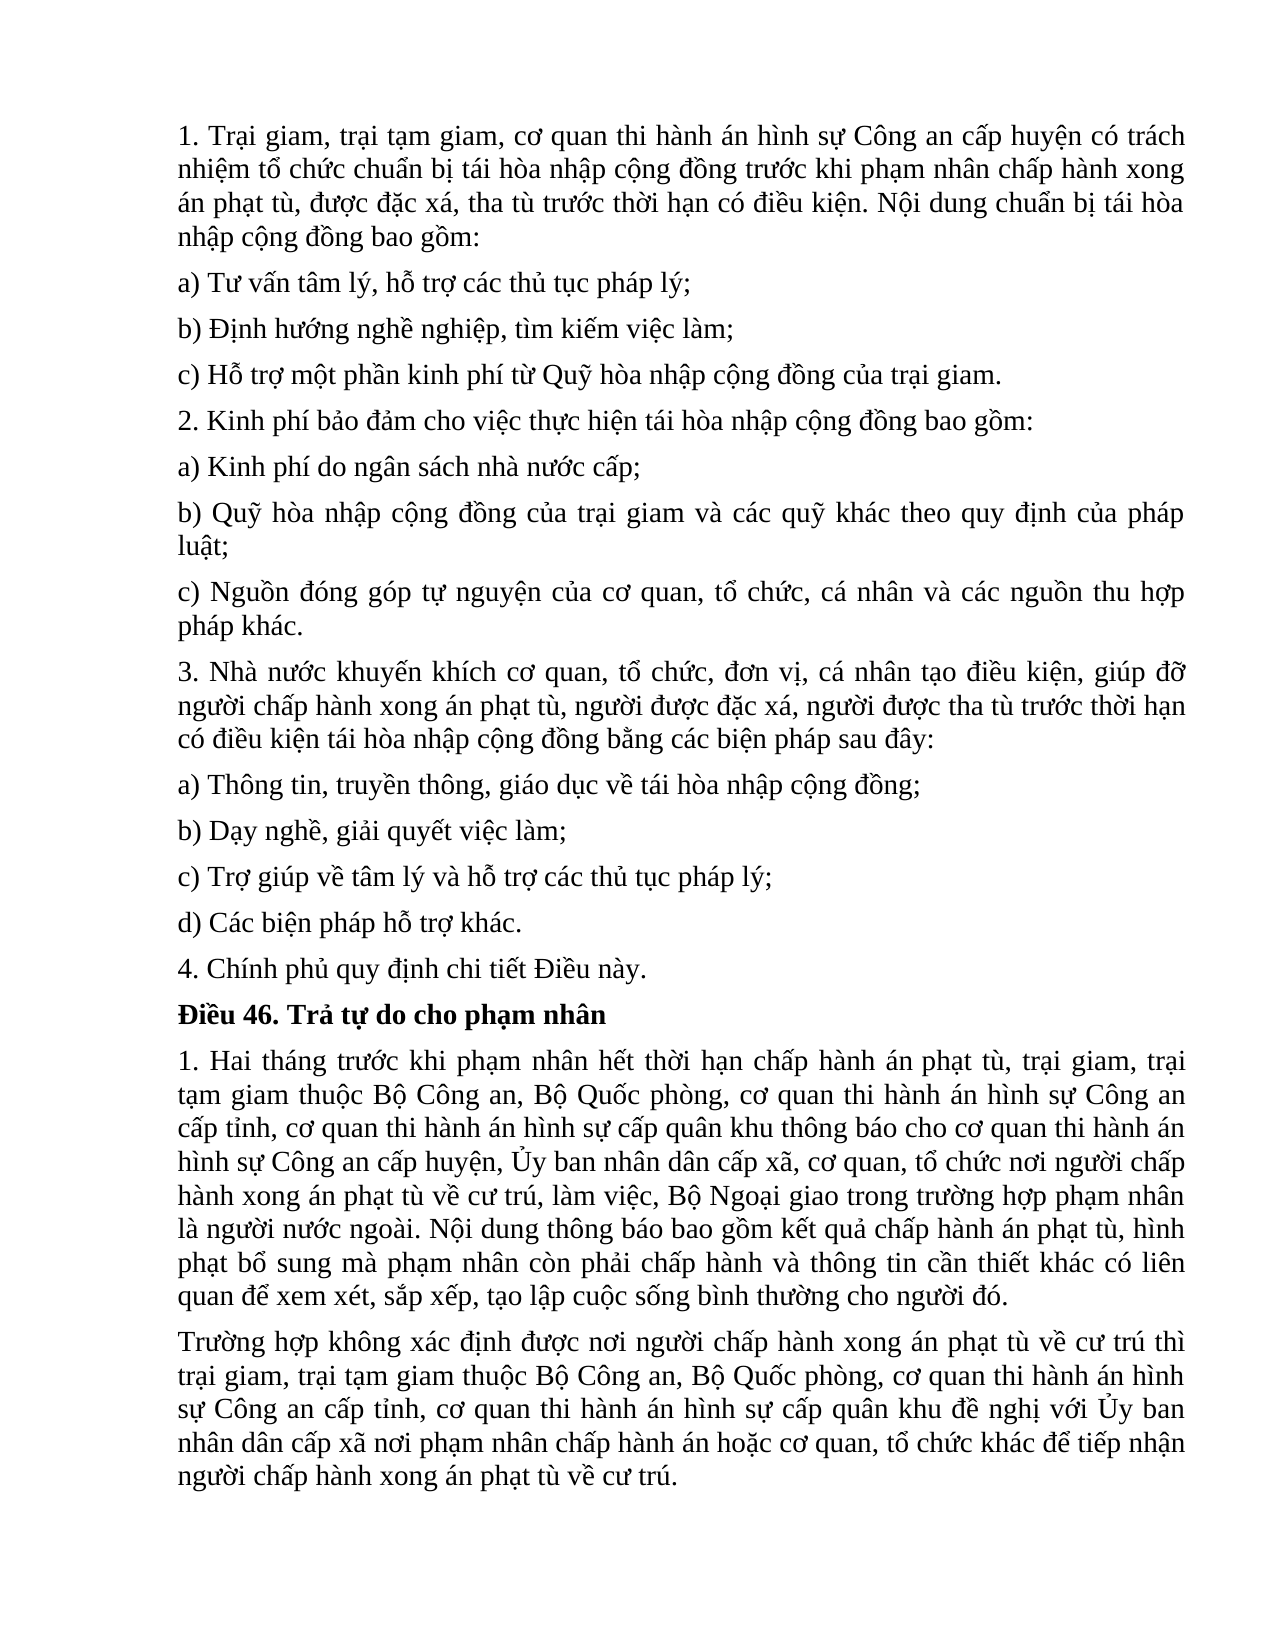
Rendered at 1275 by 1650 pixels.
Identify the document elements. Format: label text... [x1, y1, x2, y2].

text b) Dạy nghề, giải quyết việc làm; [177, 813, 1186, 847]
text b) Quỹ hòa nhập cộng đồng của trại giam và các quỹ khác theo quy định của pháp luật; [177, 495, 1186, 562]
text c) Hỗ trợ một phần kinh phí từ Quỹ hòa nhập cộng đồng của trại giam. [177, 357, 1186, 390]
text a) Tư vấn tâm lý, hỗ trợ các thủ tục pháp lý; [177, 265, 1186, 298]
text c) Trợ giúp về tâm lý và hỗ trợ các thủ tục pháp lý; [177, 859, 1186, 893]
text a) Thông tin, truyền thông, giáo dục về tái hòa nhập cộng đồng; [177, 767, 1186, 801]
text 2. Kinh phí bảo đảm cho việc thực hiện tái hòa nhập cộng đồng bao gồm: [177, 403, 1186, 436]
text 3. Nhà nước khuyến khích cơ quan, tổ chức, đơn vị, cá nhân tạo điều kiện, giúp đỡ người chấp hành xong án phạt tù, người được đặc xá, người được tha tù trước thời hạn có điều kiện tái hòa nhập cộng đồng bằng các biện pháp sau đây: [177, 654, 1186, 755]
text 1. Trại giam, trại tạm giam, cơ quan thi hành án hình sự Công an cấp huyện có trách nhiệm tổ chức chuẩn bị tái hòa nhập cộng đồng trước khi phạm nhân chấp hành xong án phạt tù, được đặc xá, tha tù trước thời hạn có điều kiện. Nội dung chuẩn bị tái hòa nhập cộng đồng bao gồm: [177, 118, 1186, 252]
text Trường hợp không xác định được nơi người chấp hành xong án phạt tù về cư trú thì trại giam, trại tạm giam thuộc Bộ Công an, Bộ Quốc phòng, cơ quan thi hành án hình sự Công an cấp tỉnh, cơ quan thi hành án hình sự cấp quân khu đề nghị với Ủy ban nhân dân cấp xã nơi phạm nhân chấp hành án hoặc cơ quan, tổ chức khác để tiếp nhận người chấp hành xong án phạt tù về cư trú. [177, 1324, 1186, 1492]
text 4. Chính phủ quy định chi tiết Điều này. [177, 951, 1186, 985]
text 1. Hai tháng trước khi phạm nhân hết thời hạn chấp hành án phạt tù, trại giam, trại tạm giam thuộc Bộ Công an, Bộ Quốc phòng, cơ quan thi hành án hình sự Công an cấp tỉnh, cơ quan thi hành án hình sự cấp quân khu thông báo cho cơ quan thi hành án hình sự Công an cấp huyện, Ủy ban nhân dân cấp xã, cơ quan, tổ chức nơi người chấp hành xong án phạt tù về cư trú, làm việc, Bộ Ngoại giao trong trường hợp phạm nhân là người nước ngoài. Nội dung thông báo bao gồm kết quả chấp hành án phạt tù, hình phạt bổ sung mà phạm nhân còn phải chấp hành và thông tin cần thiết khác có liên quan để xem xét, sắp xếp, tạo lập cuộc sống bình thường cho người đó. [177, 1043, 1186, 1312]
text c) Nguồn đóng góp tự nguyện của cơ quan, tổ chức, cá nhân và các nguồn thu hợp pháp khác. [177, 574, 1186, 642]
text a) Kinh phí do ngân sách nhà nước cấp; [177, 449, 1186, 482]
text Điều 46. Trả tự do cho phạm nhân [177, 997, 1186, 1031]
text b) Định hướng nghề nghiệp, tìm kiếm việc làm; [177, 311, 1186, 344]
text d) Các biện pháp hỗ trợ khác. [177, 905, 1186, 939]
